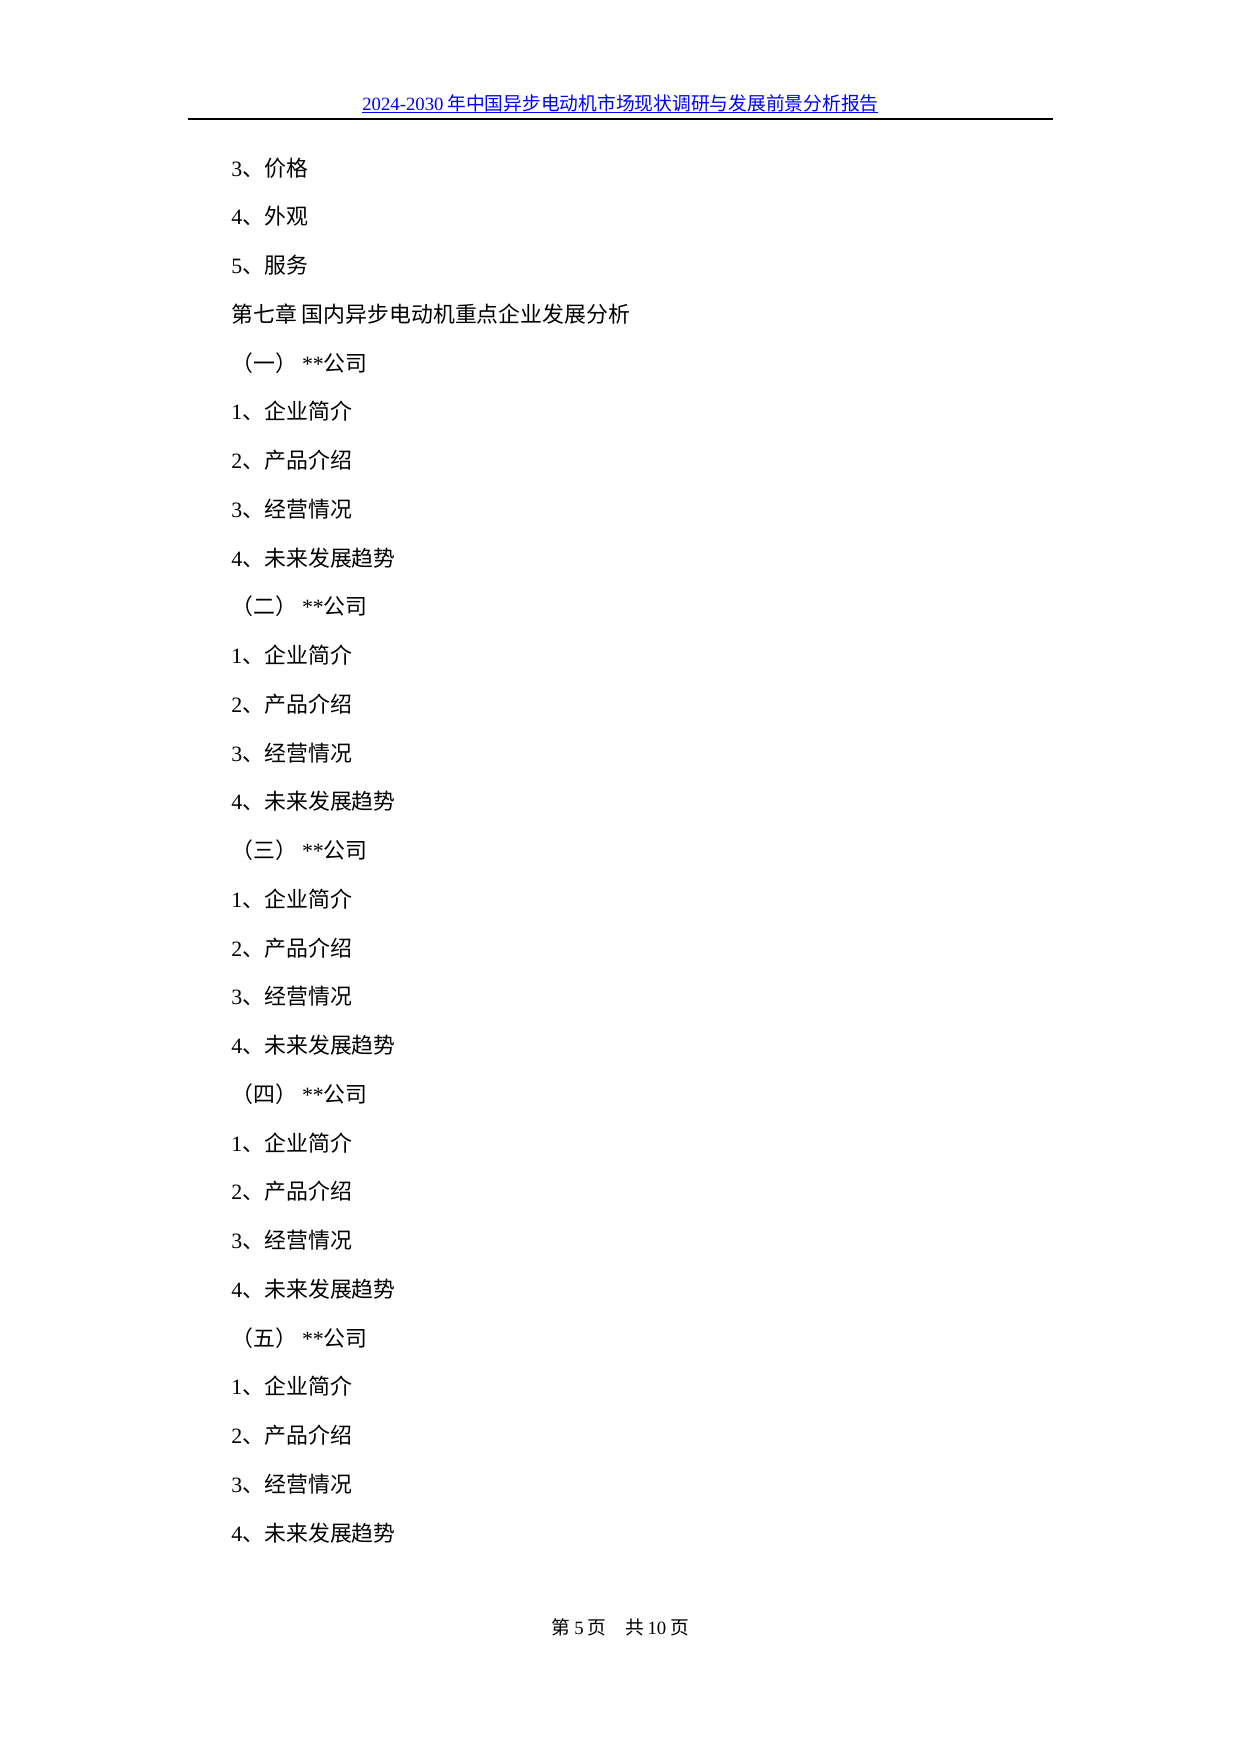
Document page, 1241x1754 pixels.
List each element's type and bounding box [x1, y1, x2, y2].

text [187, 150, 1053, 1548]
